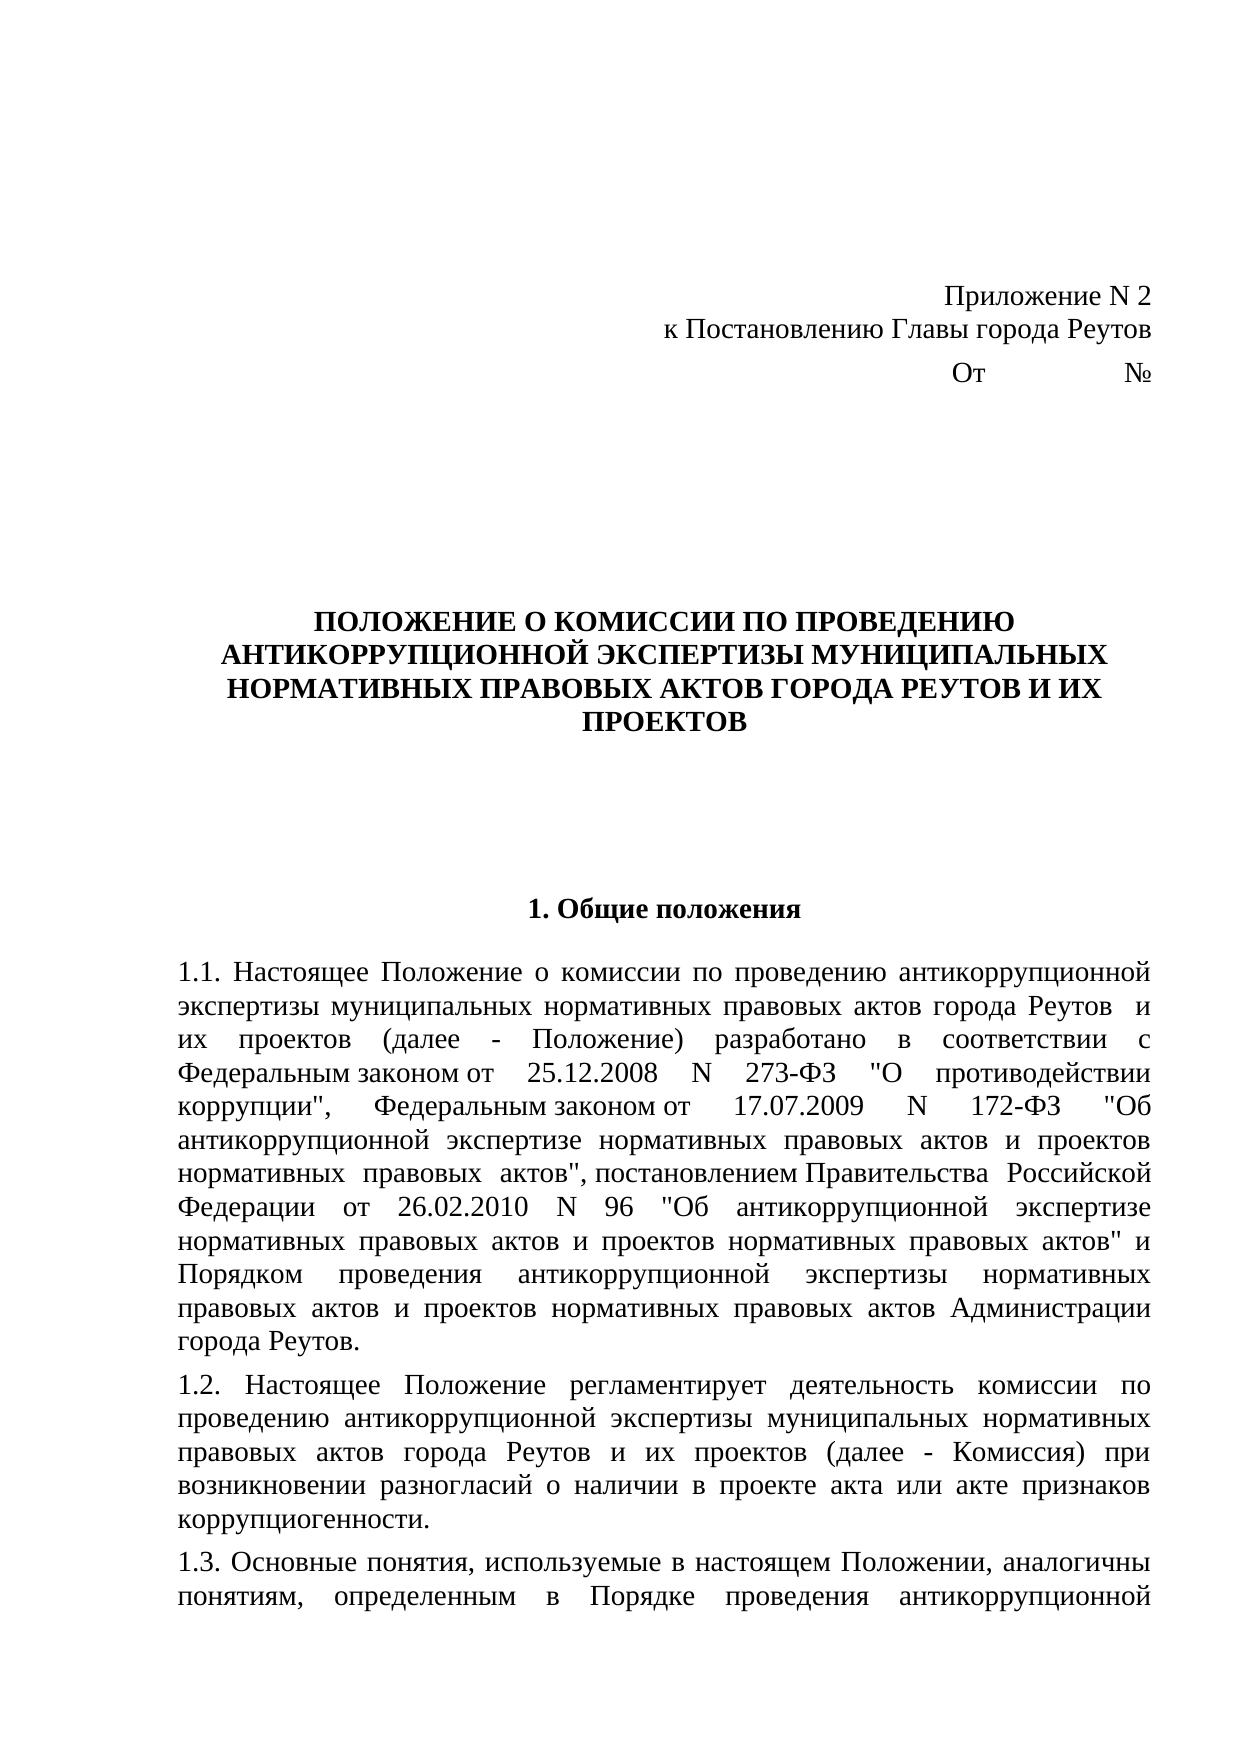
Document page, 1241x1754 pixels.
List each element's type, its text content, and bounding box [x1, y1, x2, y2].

text ПОЛОЖЕНИЕ О КОМИССИИ ПО ПРОВЕДЕНИЮ АНТИКОРРУПЦИОННОЙ ЭКСПЕРТИЗЫ МУНИЦИПАЛЬНЫХ НОРМАТИВНЫХ ПРАВОВЫХ АКТОВ ГОРОДА РЕУТОВ И ИХ ПРОЕКТОВ [177, 604, 1152, 738]
text От № [177, 355, 1152, 389]
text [177, 1544, 1152, 1612]
text Приложение N 2 к Постановлению Главы города Реутов [177, 278, 1152, 345]
text 1. Общие положения [177, 892, 1152, 925]
text 1.1. Настоящее Положение о комиссии по проведению антикоррупционной экспертизы муниципальных нормативных правовых актов города Реутов и их проектов (далее - Положение) разработано в соответствии с Федеральным законом от 25.12.2008 N 273-ФЗ "О противодействии коррупции", Федеральным законом от 17.07.2009 N 172-ФЗ "Об антикоррупционной экспертизе нормативных правовых актов и проектов нормативных правовых актов", постановлением Правительства Российской Федерации от 26.02.2010 N 96 "Об антикоррупционной экспертизе нормативных правовых актов и проектов нормативных правовых актов" и Порядком проведения антикоррупционной экспертизы нормативных правовых актов и проектов нормативных правовых актов Администрации города Реутов. [177, 954, 1152, 1357]
text 1.2. Настоящее Положение регламентирует деятельность комиссии по проведению антикоррупционной экспертизы муниципальных нормативных правовых актов города Реутов и их проектов (далее - Комиссия) при возникновении разногласий о наличии в проекте акта или акте признаков коррупциогенности. [177, 1367, 1152, 1534]
